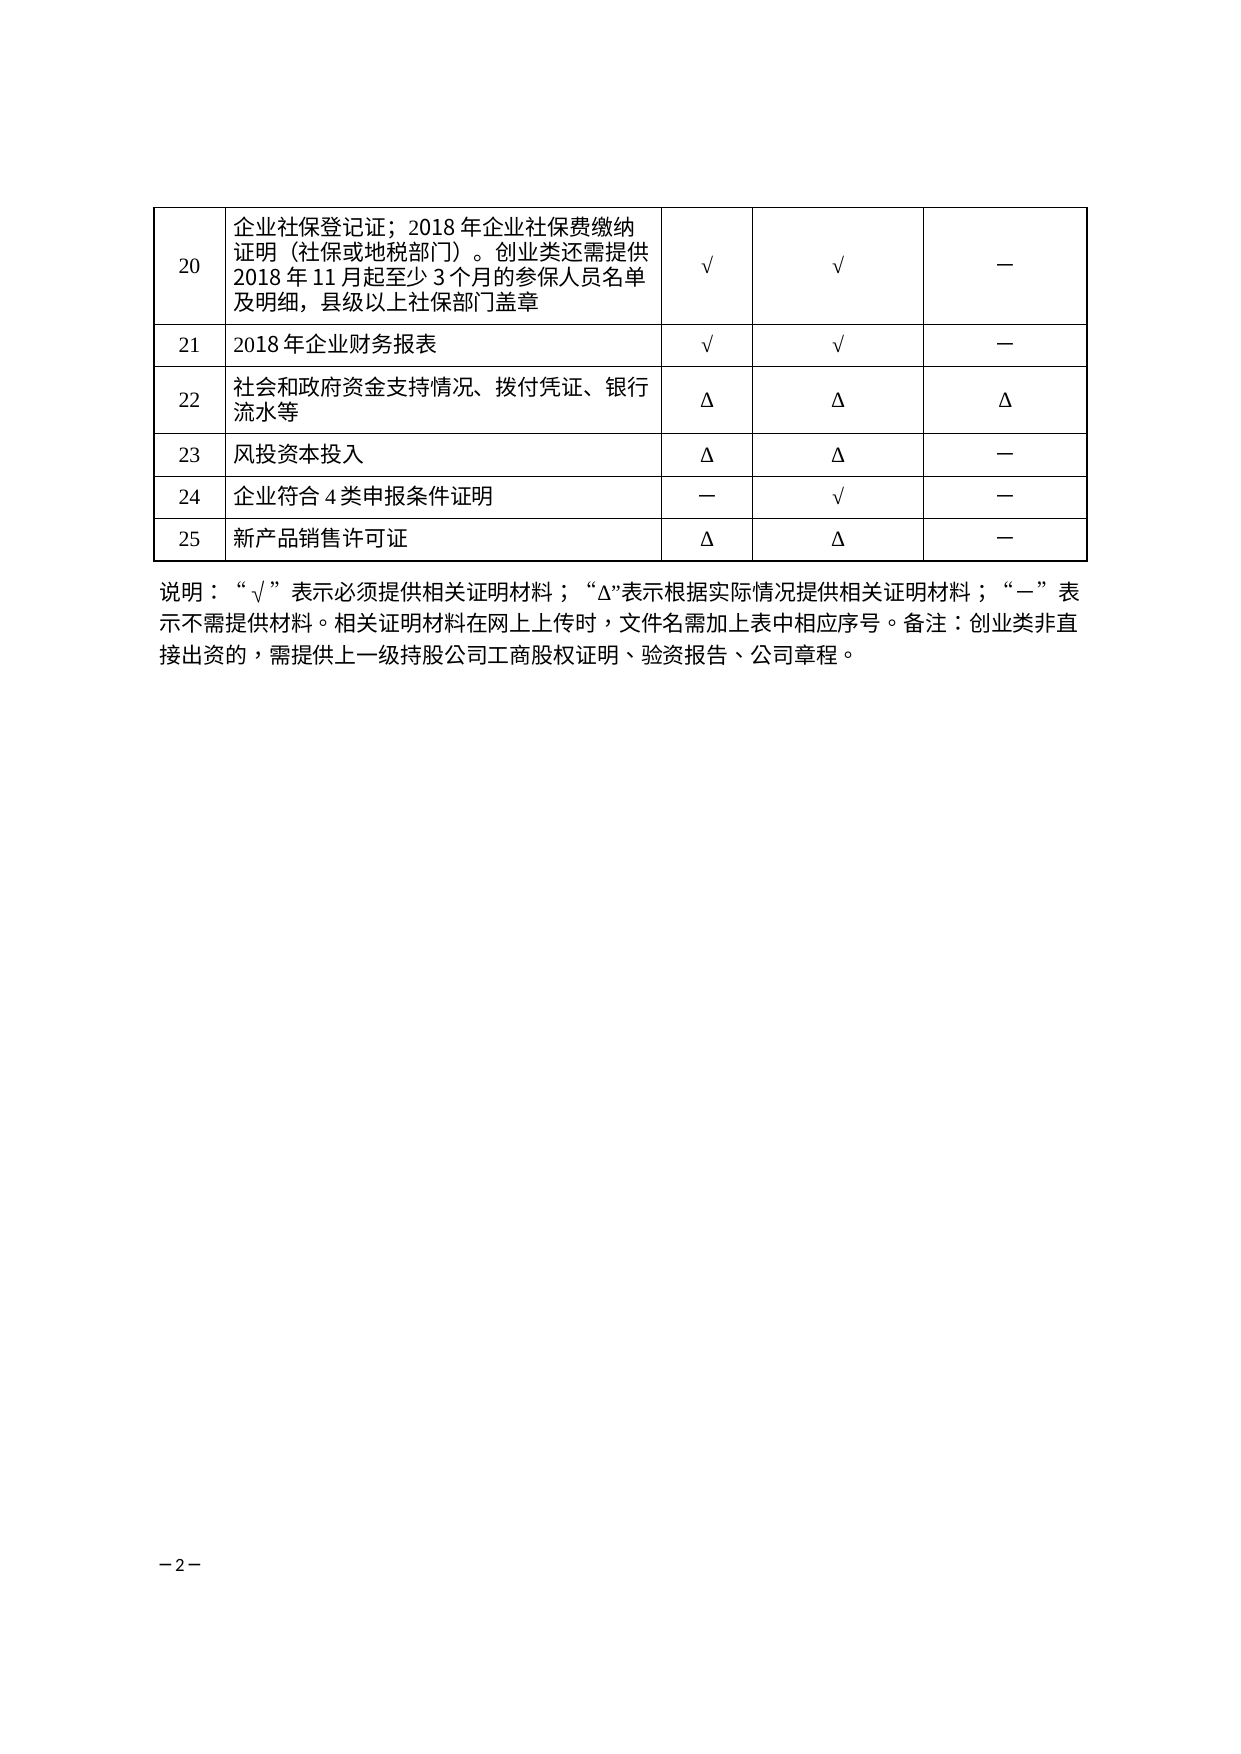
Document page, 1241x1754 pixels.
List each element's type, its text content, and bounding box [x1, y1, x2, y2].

table_cell 风投资本投入 [226, 434, 661, 476]
table_cell √ [662, 208, 752, 324]
table_cell － [924, 325, 1086, 366]
table_cell 22 [155, 367, 225, 433]
table_cell 20 [155, 208, 225, 324]
table_cell Δ [753, 367, 923, 433]
table_cell √ [753, 477, 923, 518]
table_cell 企业社保登记证；2018年企业社保费缴纳证明（社保或地税部门）。创业类还需提供2018年11月起至少3个月的参保人员名单及明细，县级以上社保部门盖章 [226, 208, 661, 324]
table_cell 社会和政府资金支持情况、拨付凭证、银行流水等 [226, 367, 661, 433]
table_cell － [924, 208, 1086, 324]
table_cell － [924, 477, 1086, 518]
table_cell 21 [155, 325, 225, 366]
table_cell 25 [155, 519, 225, 560]
table_cell √ [662, 325, 752, 366]
table_cell 新产品销售许可证 [226, 519, 661, 560]
table_cell Δ [753, 434, 923, 476]
table_cell Δ [924, 367, 1086, 433]
table_cell 2018年企业财务报表 [226, 325, 661, 366]
text 说明：“√”表示必须提供相关证明材料；“Δ”表示根据实际情况提供相关证明材料；“－”表示不需提供材料。相关证明材料在网上上传时，文件名需加上表中相应序号。备注：创业类非直接出资的，需提供上一级持股公司工商股权证明、验资报告、公司章程。 [159, 574, 1081, 669]
table_cell － [924, 434, 1086, 476]
table_cell 企业符合4类申报条件证明 [226, 477, 661, 518]
table_cell － [662, 477, 752, 518]
table_cell Δ [662, 367, 752, 433]
table_cell － [924, 519, 1086, 560]
table_cell √ [753, 325, 923, 366]
table_cell √ [753, 208, 923, 324]
table_cell Δ [662, 434, 752, 476]
table_cell 23 [155, 434, 225, 476]
table_cell 24 [155, 477, 225, 518]
table_cell Δ [753, 519, 923, 560]
table_cell Δ [662, 519, 752, 560]
